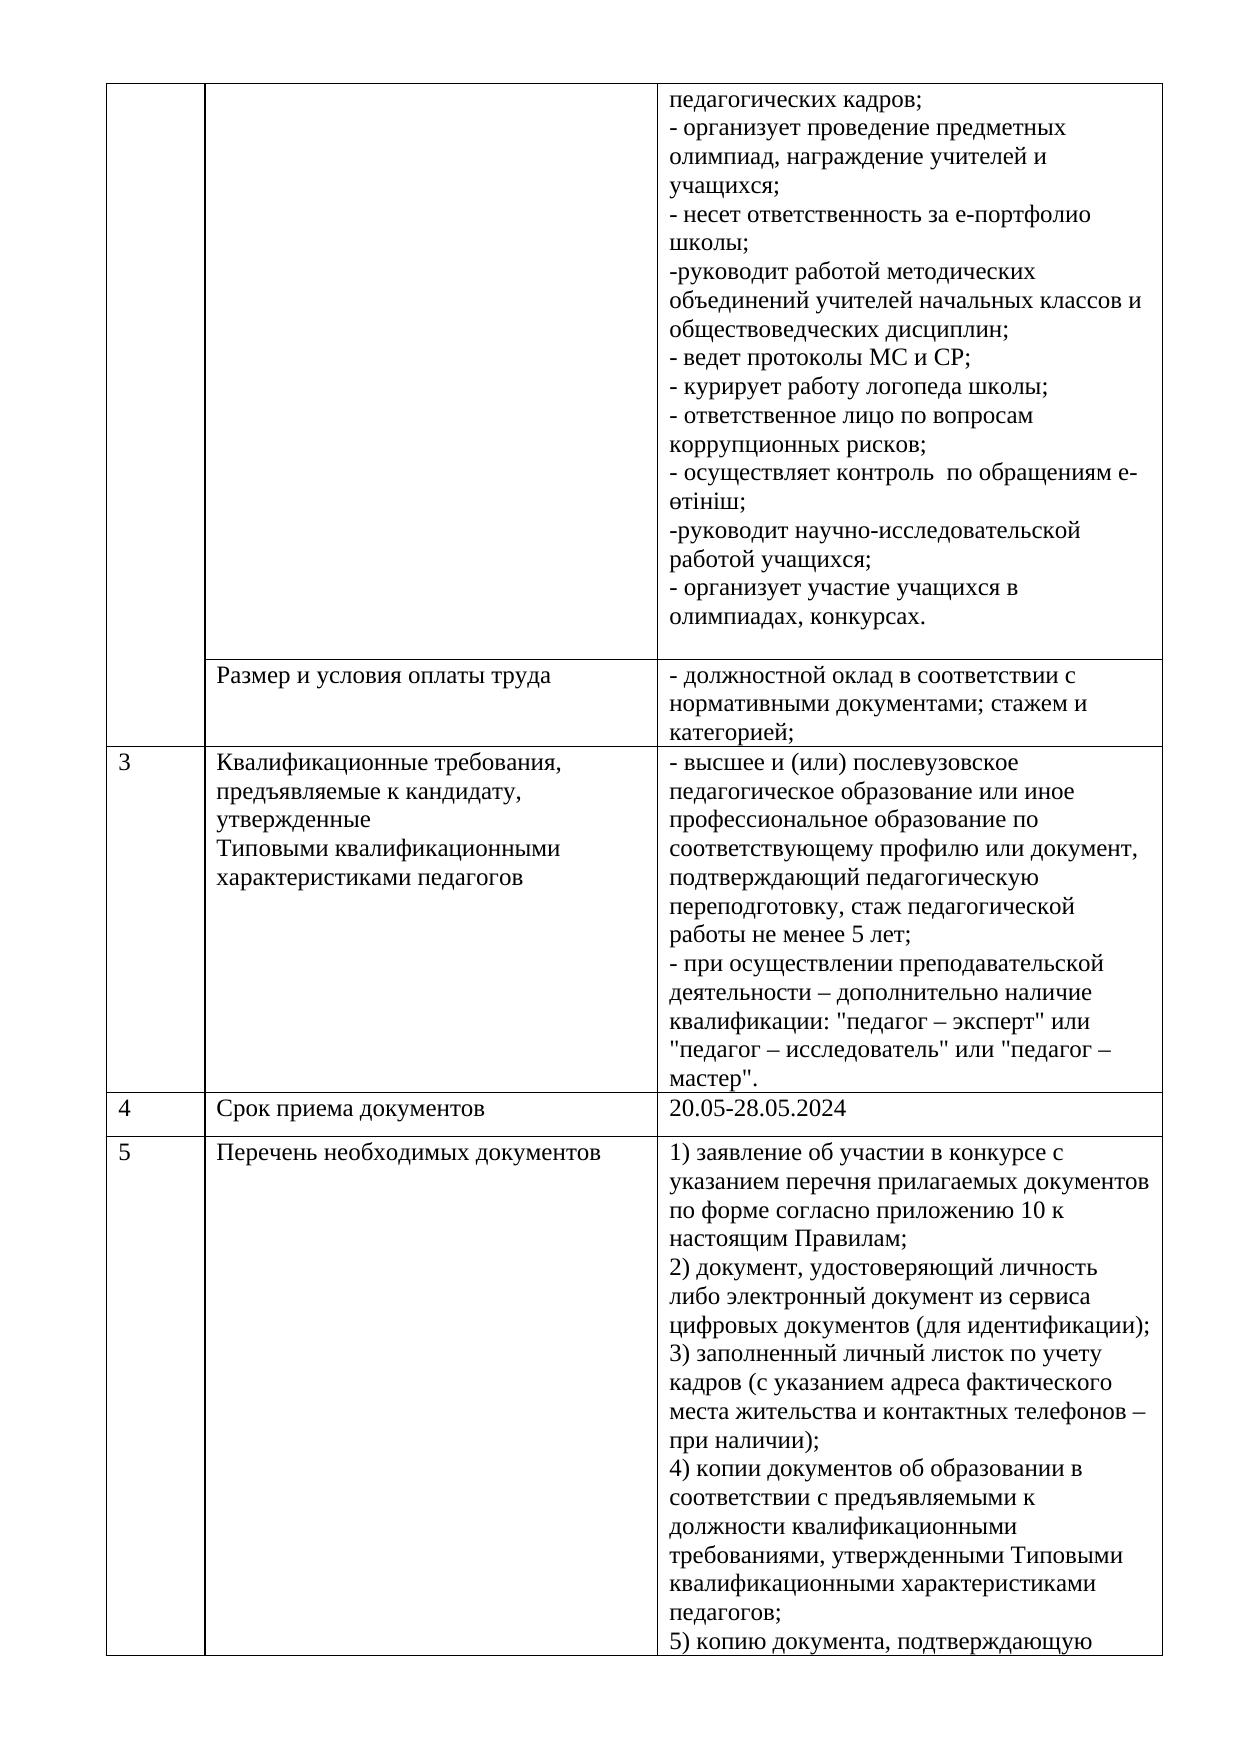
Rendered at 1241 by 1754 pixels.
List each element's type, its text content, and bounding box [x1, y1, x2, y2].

table_cell 3 [107, 747, 204, 1092]
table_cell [658, 1137, 1162, 1655]
table_cell - высшее и (или) послевузовское педагогическое образование или иное профессиональное образование по соответствующему профилю или документ, подтверждающий педагогическую переподготовку, стаж педагогической работы не менее 5 лет; - при осуществлении преподавательской деятельности – дополнительно наличие квалификации: "педагог – эксперт" или "педагог – исследователь" или "педагог – мастер". [658, 747, 1162, 1092]
table_cell Размер и условия оплаты труда [206, 660, 657, 746]
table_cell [206, 1137, 657, 1655]
table_cell - должностной оклад в соответствии с нормативными документами; стажем и категорией; [658, 660, 1162, 746]
table_cell 20.05-28.05.2024 [658, 1093, 1162, 1136]
table_cell Квалификационные требования, предъявляемые к кандидату, утвержденные Типовыми квалификационными характеристиками педагогов [206, 747, 657, 1092]
table_cell Срок приема документов [206, 1093, 657, 1136]
table_cell 5 [107, 1137, 204, 1655]
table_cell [206, 84, 657, 659]
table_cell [658, 84, 1162, 659]
table_cell 4 [107, 1093, 204, 1136]
